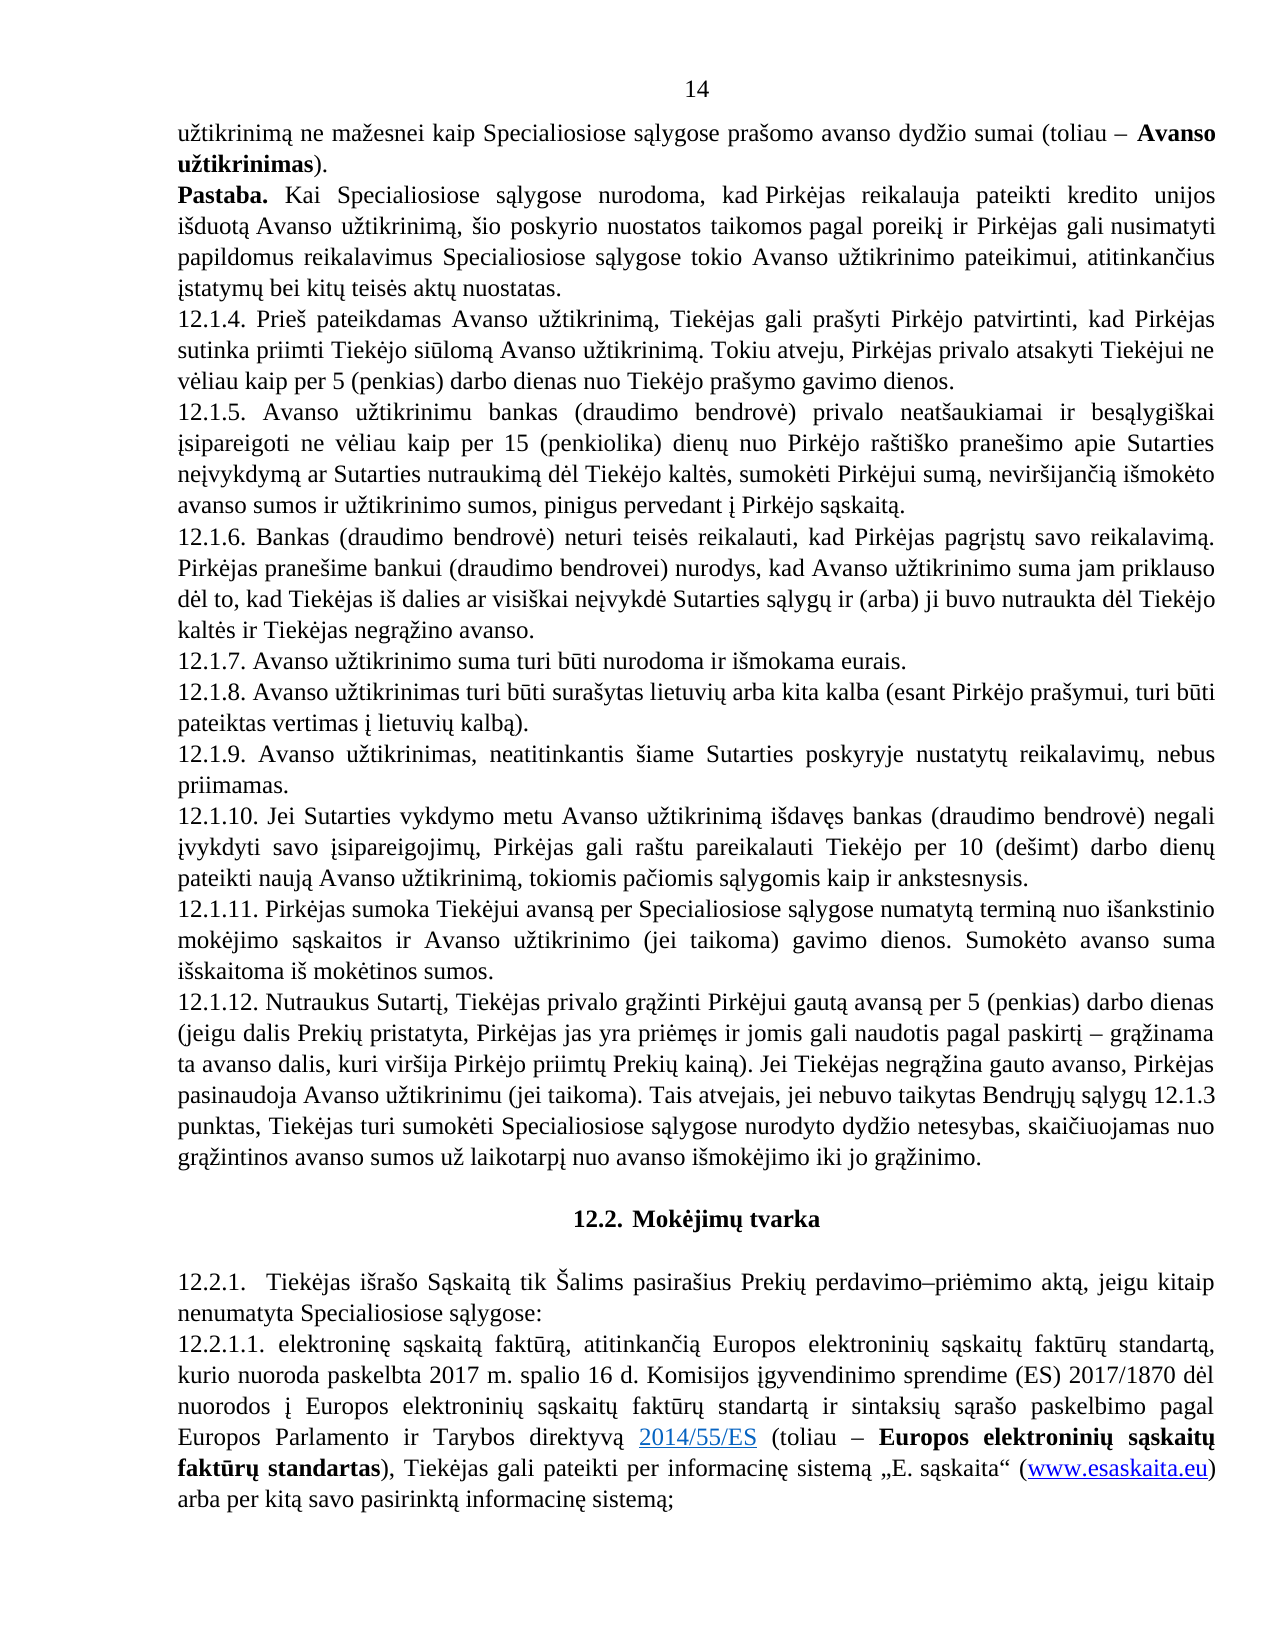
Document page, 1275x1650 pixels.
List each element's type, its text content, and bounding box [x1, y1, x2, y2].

text 12.1.4. Prieš pateikdamas Avanso užtikrinimą, Tiekėjas gali prašyti Pirkėjo patvirtinti, kad Pirkėjas sutinka priimti Tiekėjo siūlomą Avanso užtikrinimą. Tokiu atveju, Pirkėjas privalo atsakyti Tiekėjui ne vėliau kaip per 5 (penkias) darbo dienas nuo Tiekėjo prašymo gavimo dienos. [177, 304, 1216, 395]
text 12.1.10. Jei Sutarties vykdymo metu Avanso užtikrinimą išdavęs bankas (draudimo bendrovė) negali įvykdyti savo įsipareigojimų, Pirkėjas gali raštu pareikalauti Tiekėjo per 10 (dešimt) darbo dienų pateikti naują Avanso užtikrinimą, tokiomis pačiomis sąlygomis kaip ir ankstesnysis. [177, 801, 1216, 892]
text Pastaba. Kai Specialiosiose sąlygose nurodoma, kad Pirkėjas reikalauja pateikti kredito unijos išduotą Avanso užtikrinimą, šio poskyrio nuostatos taikomos pagal poreikį ir Pirkėjas gali nusimatyti papildomus reikalavimus Specialiosiose sąlygose tokio Avanso užtikrinimo pateikimui, atitinkančius įstatymų bei kitų teisės aktų nuostatas. [177, 271, 1216, 302]
text 12.1.5. Avanso užtikrinimu bankas (draudimo bendrovė) privalo neatšaukiamai ir besąlygiškai įsipareigoti ne vėliau kaip per 15 (penkiolika) dienų nuo Pirkėjo raštiško pranešimo apie Sutarties neįvykdymą ar Sutarties nutraukimą dėl Tiekėjo kaltės, sumokėti Pirkėjui sumą, neviršijančią išmokėto avanso sumos ir užtikrinimo sumos, pinigus pervedant į Pirkėjo sąskaitą. [177, 397, 1216, 519]
text 12.1.12. Nutraukus Sutartį, Tiekėjas privalo grąžinti Pirkėjui gautą avansą per 5 (penkias) darbo dienas (jeigu dalis Prekių pristatyta, Pirkėjas jas yra priėmęs ir jomis gali naudotis pagal paskirtį – grąžinama ta avanso dalis, kuri viršija Pirkėjo priimtų Prekių kainą). Jei Tiekėjas negrąžina gauto avanso, Pirkėjas pasinaudoja Avanso užtikrinimu (jei taikoma). Tais atvejais, jei nebuvo taikytas Bendrųjų sąlygų 12.1.3 punktas, Tiekėjas turi sumokėti Specialiosiose sąlygose nurodyto dydžio netesybas, skaičiuojamas nuo grąžintinos avanso sumos už laikotarpį nuo avanso išmokėjimo iki jo grąžinimo. [177, 987, 1216, 1171]
text 12.2. Mokėjimų tvarka [177, 1204, 1216, 1233]
text 12.1.7. Avanso užtikrinimo suma turi būti nurodoma ir išmokama eurais. [177, 646, 1216, 674]
text 12.1.11. Pirkėjas sumoka Tiekėjui avansą per Specialiosiose sąlygose numatytą terminą nuo išankstinio mokėjimo sąskaitos ir Avanso užtikrinimo (jei taikoma) gavimo dienos. Sumokėto avanso suma išskaitoma iš mokėtinos sumos. [177, 894, 1216, 985]
text 12.1.6. Bankas (draudimo bendrovė) neturi teisės reikalauti, kad Pirkėjas pagrįstų savo reikalavimą. Pirkėjas pranešime bankui (draudimo bendrovei) nurodys, kad Avanso užtikrinimo suma jam priklauso dėl to, kad Tiekėjas iš dalies ar visiškai neįvykdė Sutarties sąlygų ir (arba) ji buvo nutraukta dėl Tiekėjo kaltės ir Tiekėjas negrąžino avanso. [177, 522, 1216, 643]
text 12.1.9. Avanso užtikrinimas, neatitinkantis šiame Sutarties poskyryje nustatytų reikalavimų, nebus priimamas. [177, 739, 1216, 799]
text 12.1.8. Avanso užtikrinimas turi būti surašytas lietuvių arba kita kalba (esant Pirkėjo prašymui, turi būti pateiktas vertimas į lietuvių kalbą). [177, 677, 1216, 737]
text 12.2.1. Tiekėjas išrašo Sąskaitą tik Šalims pasirašius Prekių perdavimo–priėmimo aktą, jeigu kitaip nenumatyta Specialiosiose sąlygose: [177, 1267, 1216, 1326]
text 12.2.1.1. elektroninę sąskaitą faktūrą, atitinkančią Europos elektroninių sąskaitų faktūrų standartą, kurio nuoroda paskelbta 2017 m. spalio 16 d. Komisijos įgyvendinimo sprendime (ES) 2017/1870 dėl nuorodos į Europos elektroninių sąskaitų faktūrų standartą ir sintaksių sąrašo paskelbimo pagal Europos Parlamento ir Tarybos direktyvą 2014/55/ES (toliau – Europos elektroninių sąskaitų faktūrų standartas), Tiekėjas gali pateikti per informacinę sistemą „E. sąskaita“ (www.esaskaita.eu) arba per kitą savo pasirinktą informacinę sistemą; [177, 1329, 1216, 1513]
text Pastaba. Kai Specialiosiose sąlygose nurodoma, kad Pirkėjas reikalauja pateikti kredito unijos išduotą Avanso užtikrinimą, šio poskyrio nuostatos taikomos pagal poreikį ir Pirkėjas gali nusimatyti papildomus reikalavimus Specialiosiose sąlygose tokio Avanso užtikrinimo pateikimui, atitinkančius įstatymų bei kitų teisės aktų nuostatas. [177, 180, 1216, 211]
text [177, 118, 1216, 178]
